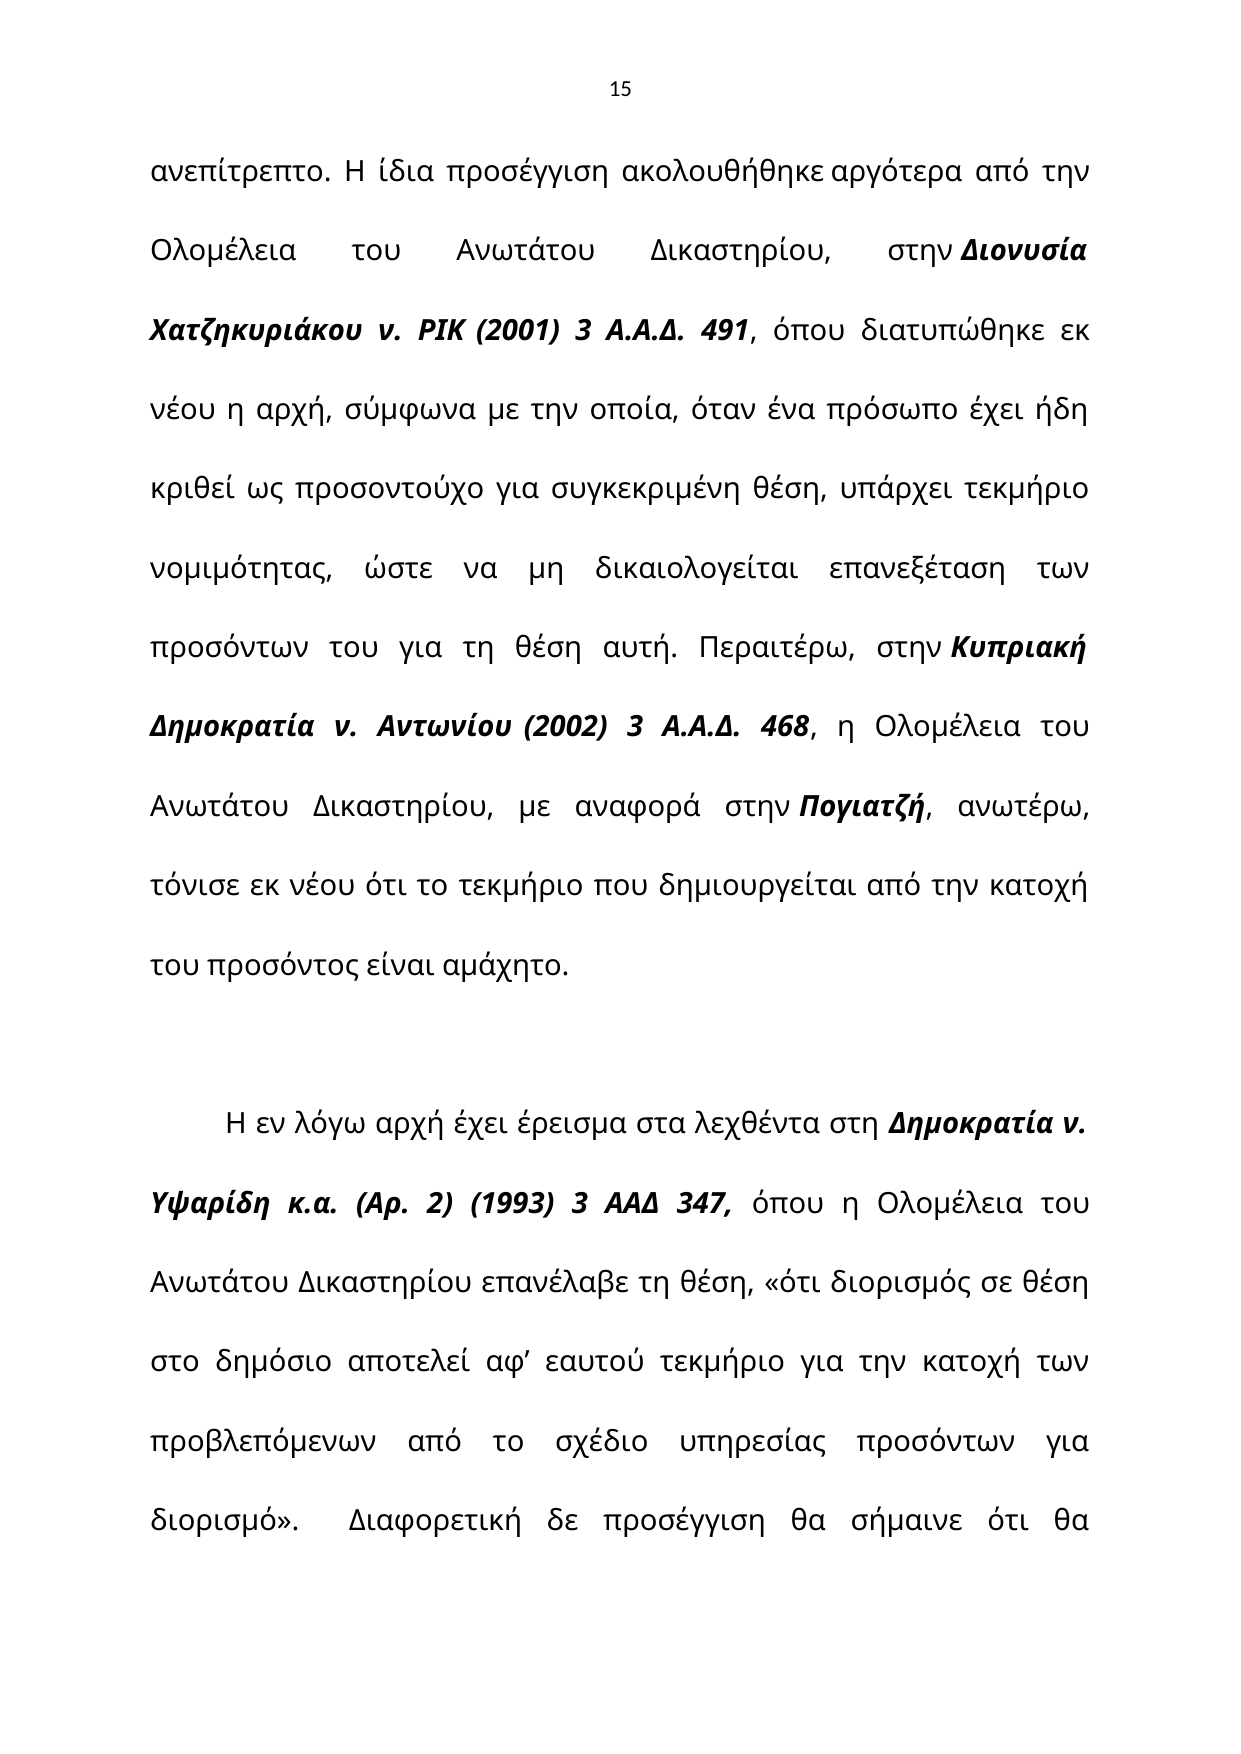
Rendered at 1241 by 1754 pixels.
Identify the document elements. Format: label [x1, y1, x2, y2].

text [150, 150, 1090, 983]
text [150, 1102, 1090, 1539]
